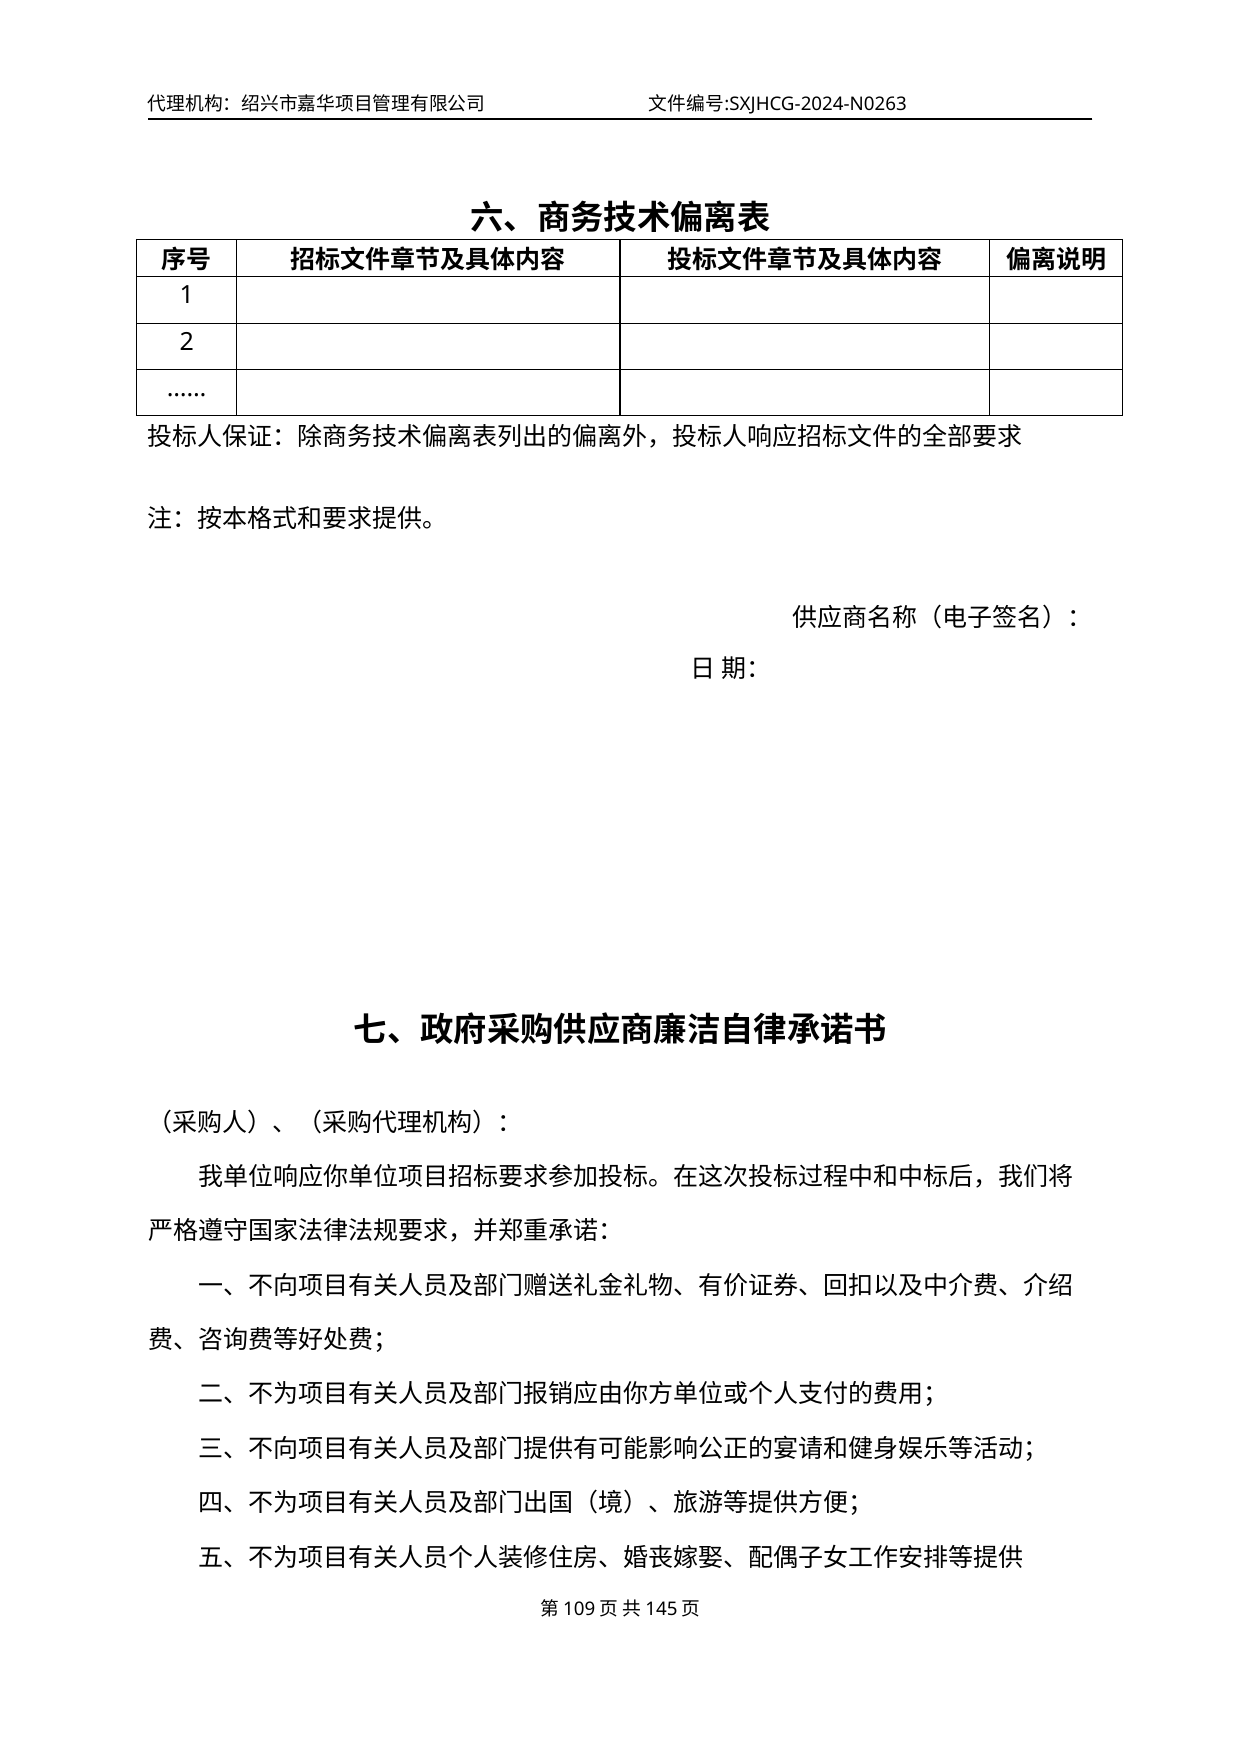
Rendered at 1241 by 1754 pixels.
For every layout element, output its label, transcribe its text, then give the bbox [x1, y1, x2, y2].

text （采购人）、（采购代理机构）： [148, 1102, 1092, 1138]
text 投标人保证：除商务技术偏离表列出的偏离外，投标人响应招标文件的全部要求 [148, 416, 1092, 453]
table_header 序号 [137, 240, 236, 276]
text 四、不为项目有关人员及部门出国（境）、旅游等提供方便； [148, 1483, 1092, 1519]
text 六、商务技术偏离表 [148, 190, 1092, 239]
text 七、政府采购供应商廉洁自律承诺书 [148, 1003, 1092, 1051]
text 二、不为项目有关人员及部门报销应由你方单位或个人支付的费用； [148, 1374, 1092, 1410]
table_cell …… [137, 370, 236, 415]
table_cell [990, 277, 1122, 322]
text 日 期： [148, 648, 1092, 685]
text 我单位响应你单位项目招标要求参加投标。在这次投标过程中和中标后，我们将严格遵守国家法律法规要求，并郑重承诺： [148, 1156, 1092, 1247]
table_cell [237, 324, 619, 369]
table_cell [237, 277, 619, 322]
table_cell [990, 324, 1122, 369]
text 注：按本格式和要求提供。 [148, 498, 1049, 534]
table_header 招标文件章节及具体内容 [237, 240, 619, 276]
text 供应商名称（电子签名）： [148, 598, 1092, 634]
table_cell [621, 370, 989, 415]
table_header 投标文件章节及具体内容 [621, 240, 989, 276]
table_cell [621, 324, 989, 369]
table_cell [237, 370, 619, 415]
table_cell 1 [137, 277, 236, 322]
text 一、不向项目有关人员及部门赠送礼金礼物、有价证券、回扣以及中介费、介绍费、咨询费等好处费； [148, 1265, 1092, 1356]
table_cell [990, 370, 1122, 415]
table_header 偏离说明 [990, 240, 1122, 276]
text 三、不向项目有关人员及部门提供有可能影响公正的宴请和健身娱乐等活动； [148, 1428, 1092, 1464]
text 五、不为项目有关人员个人装修住房、婚丧嫁娶、配偶子女工作安排等提供 [198, 1537, 1092, 1573]
table_cell 2 [137, 324, 236, 369]
table_cell [621, 277, 989, 322]
